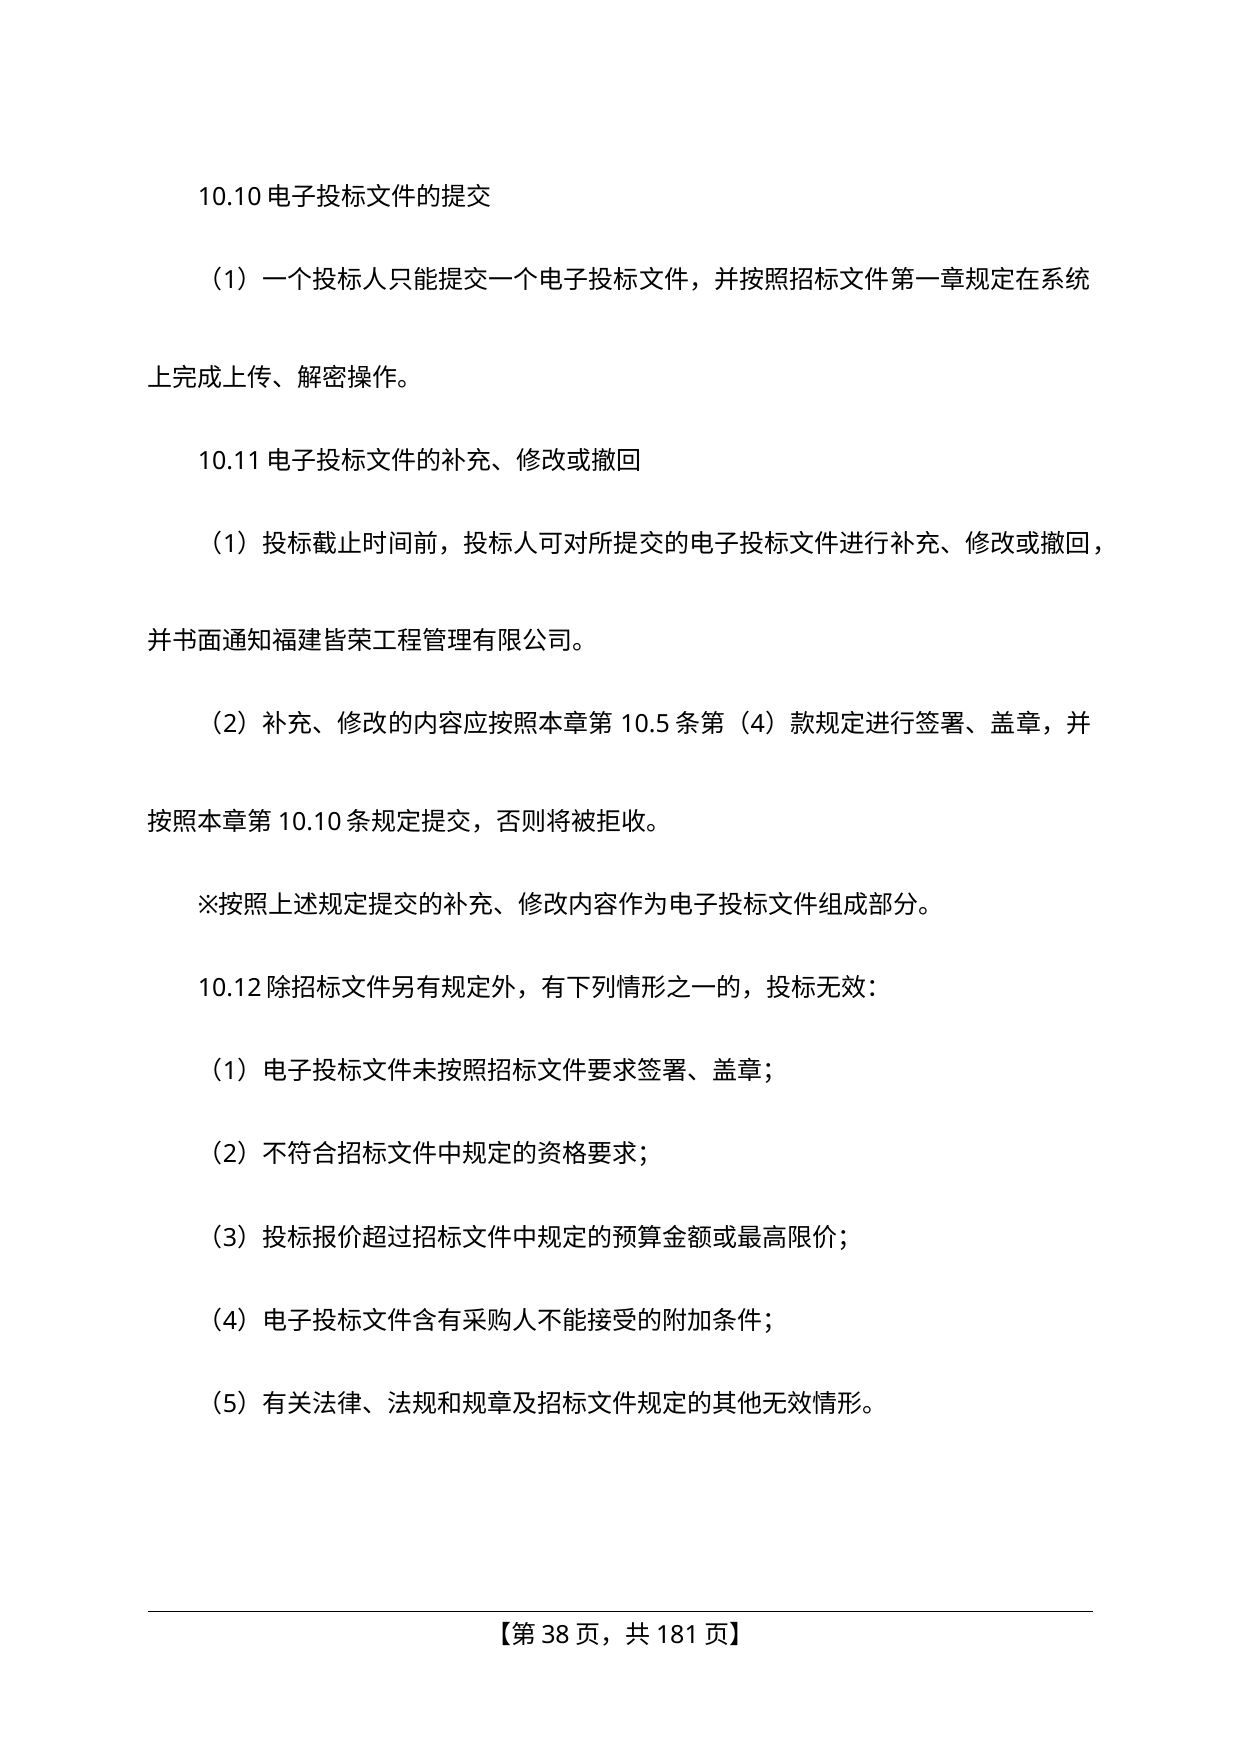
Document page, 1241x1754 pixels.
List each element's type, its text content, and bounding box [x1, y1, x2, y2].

text （1）一个投标人只能提交一个电子投标文件，并按照招标文件第一章规定在系统上完成上传、解密操作。 [148, 245, 1092, 408]
text （5）有关法律、法规和规章及招标文件规定的其他无效情形。 [148, 1369, 1092, 1434]
text ※按照上述规定提交的补充、修改内容作为电子投标文件组成部分。 [148, 870, 1092, 935]
text 10.10电子投标文件的提交 [148, 162, 1092, 227]
text （1）电子投标文件未按照招标文件要求签署、盖章； [148, 1036, 1092, 1101]
text （4）电子投标文件含有采购人不能接受的附加条件； [148, 1286, 1092, 1351]
text （2）补充、修改的内容应按照本章第10.5条第（4）款规定进行签署、盖章，并按照本章第10.10条规定提交，否则将被拒收。 [148, 689, 1092, 852]
text （2）不符合招标文件中规定的资格要求； [148, 1119, 1092, 1184]
text 10.12除招标文件另有规定外，有下列情形之一的，投标无效： [148, 953, 1092, 1018]
text 10.11电子投标文件的补充、修改或撤回 [148, 426, 1092, 491]
text （3）投标报价超过招标文件中规定的预算金额或最高限价； [148, 1203, 1092, 1268]
text （1）投标截止时间前，投标人可对所提交的电子投标文件进行补充、修改或撤回，并书面通知福建皆荣工程管理有限公司。 [148, 509, 1092, 671]
